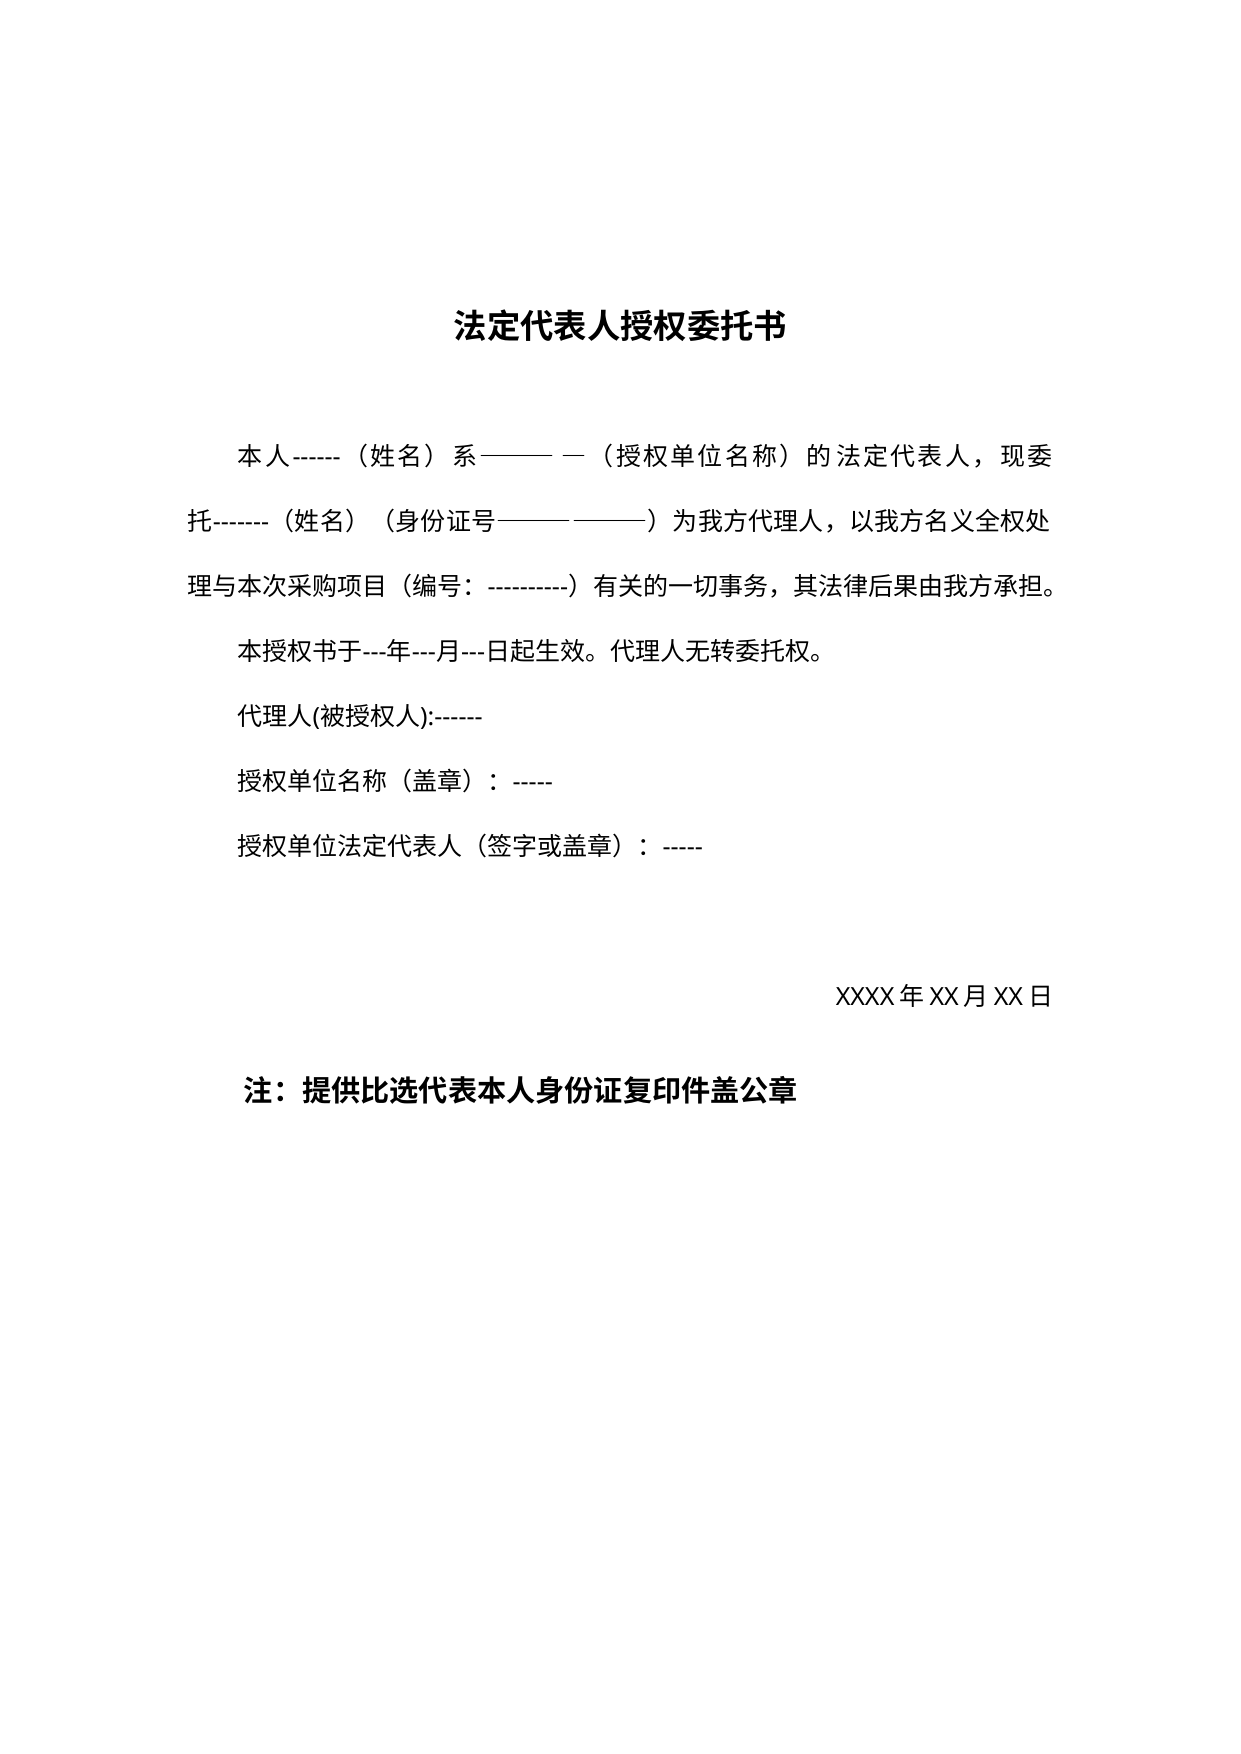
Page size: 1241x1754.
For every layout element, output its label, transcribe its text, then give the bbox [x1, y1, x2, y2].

text 授权单位法定代表人（签字或盖章）：----- [187, 812, 1053, 877]
text 代理人(被授权人):------ [187, 682, 1053, 747]
text 本授权书于---年---月---日起生效。代理人无转委托权。 [187, 617, 1053, 682]
text XXXX年XX月XX日 [187, 962, 1053, 1027]
text 注：提供比选代表本人身份证复印件盖公章 [187, 1068, 1053, 1110]
text 法定代表人授权委托书 [187, 292, 1053, 357]
text 本人------（姓名）系————（授权单位名称）的法定代表人，现委托-------（姓名）（身份证号——————）为我方代理人，以我方名义全权处理与本次采购项目（编号：----------）有关的一切事务，其法律后果由我方承担。 [187, 422, 1053, 617]
text 授权单位名称（盖章）：----- [187, 747, 1053, 812]
